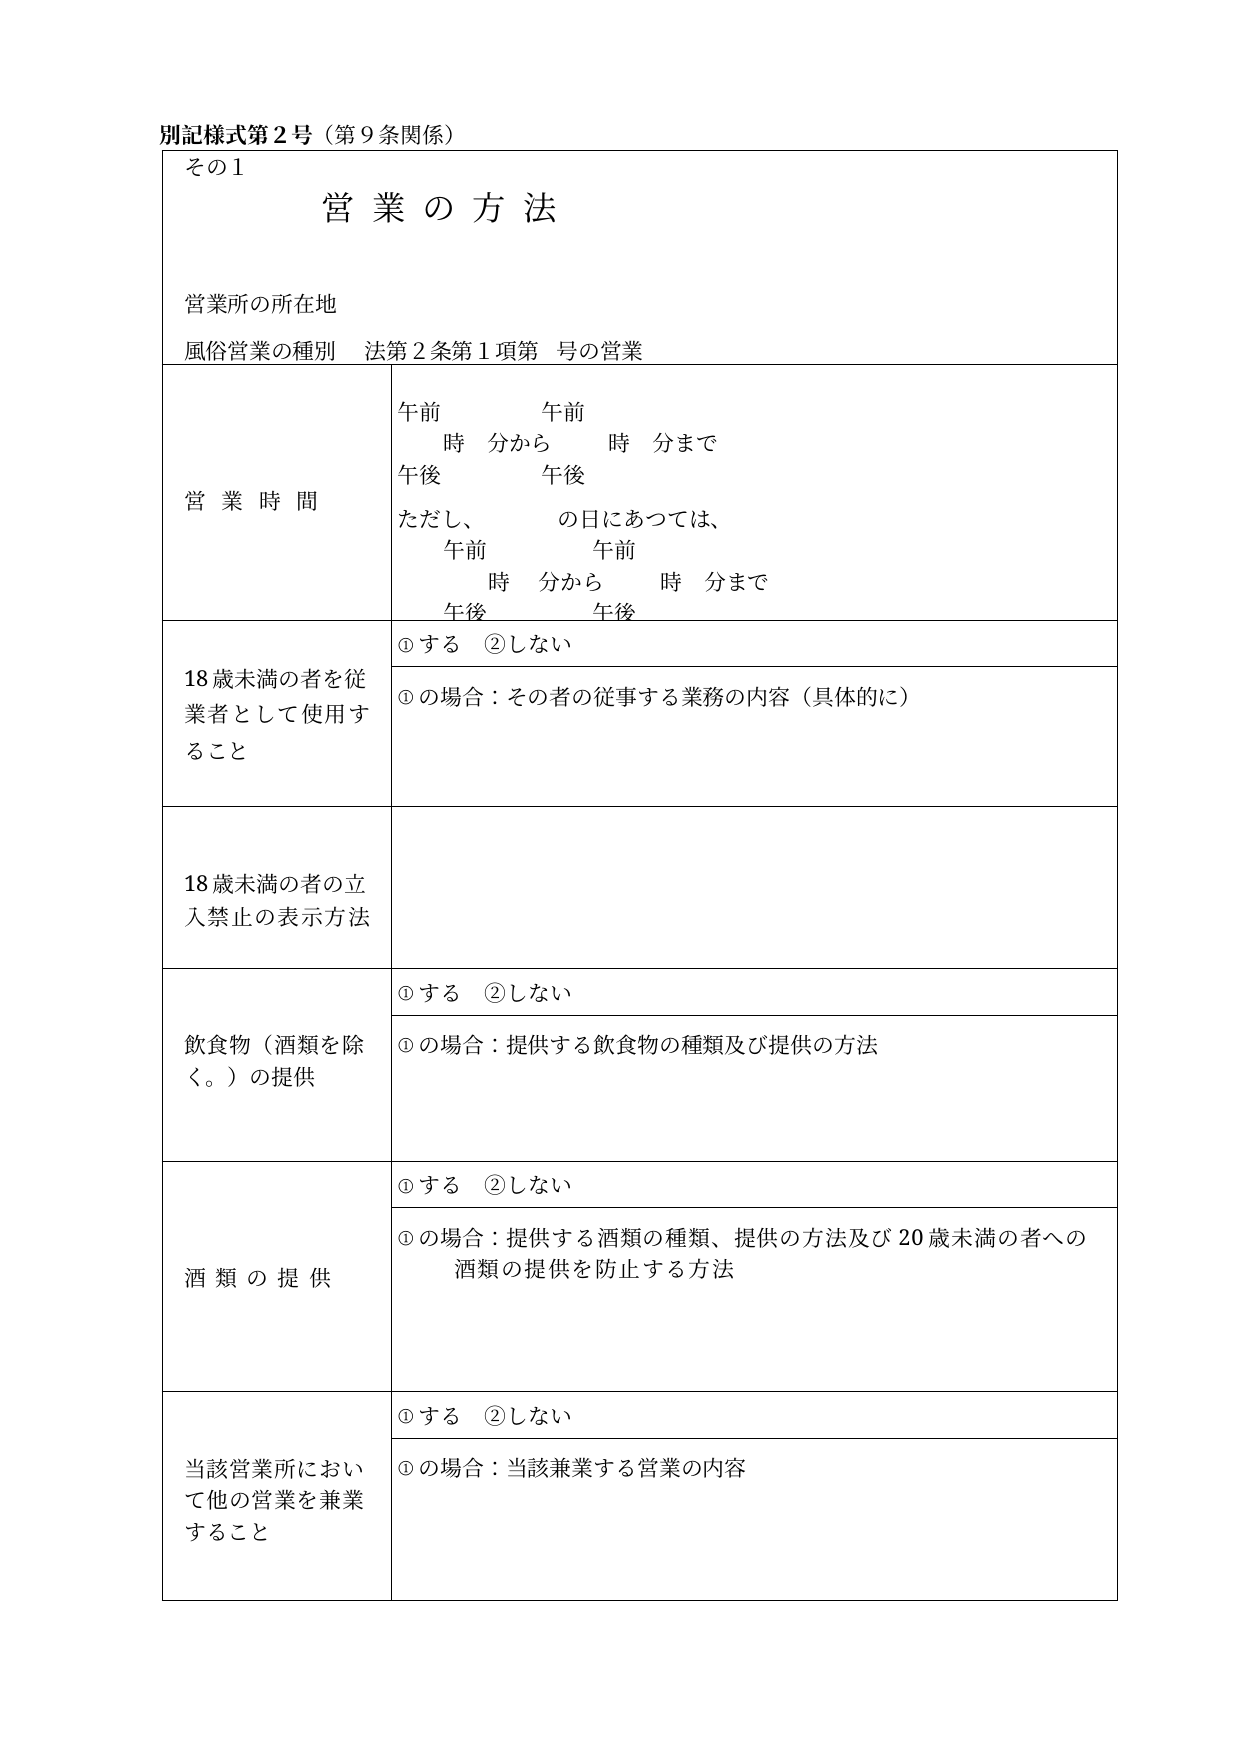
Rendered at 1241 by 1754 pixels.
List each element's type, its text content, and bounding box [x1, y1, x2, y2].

table_cell 酒類の提供 [163, 1162, 391, 1391]
table_cell ①の場合：その者の従事する業務の内容（具体的に） [392, 667, 1117, 806]
table_cell ①の場合：提供する飲食物の種類及び提供の方法 [392, 1016, 1117, 1161]
table_cell ①の場合：提供する酒類の種類、提供の方法及び20歳未満の者への 酒類の提供を防止する方法 [392, 1208, 1117, 1391]
table_cell 18歳未満の者の立 入禁止の表示方法 [163, 807, 391, 968]
table_cell 飲食物（酒類を除 く。）の提供 [163, 969, 391, 1161]
table_cell 18歳未満の者を従 業者として使用す ること [163, 621, 391, 806]
table_cell ①の場合：当該兼業する営業の内容 [392, 1439, 1117, 1600]
table_cell [392, 807, 1117, 968]
table_cell 当該営業所におい て他の営業を兼業 すること [163, 1392, 391, 1600]
table_cell ①する ②しない [392, 1392, 1117, 1438]
table_cell ①する ②しない [392, 1162, 1117, 1207]
table_header その１ 営 業 の 方 法 営業所の所在地 風俗営業の種別 法第２条第１項第 号の営業 [163, 151, 1117, 364]
table_cell ①する ②しない [392, 621, 1117, 666]
table_cell 営業時間 [163, 365, 391, 620]
table_cell 午前 午前 時 分から 時 分まで 午後 午後 ただし、 の日にあつては、 午前 午前 時 分から 時 分まで 午後 午後 [392, 365, 1117, 620]
text 別記様式第２号（第９条関係） [159, 118, 1110, 149]
table_cell ①する ②しない [392, 969, 1117, 1014]
